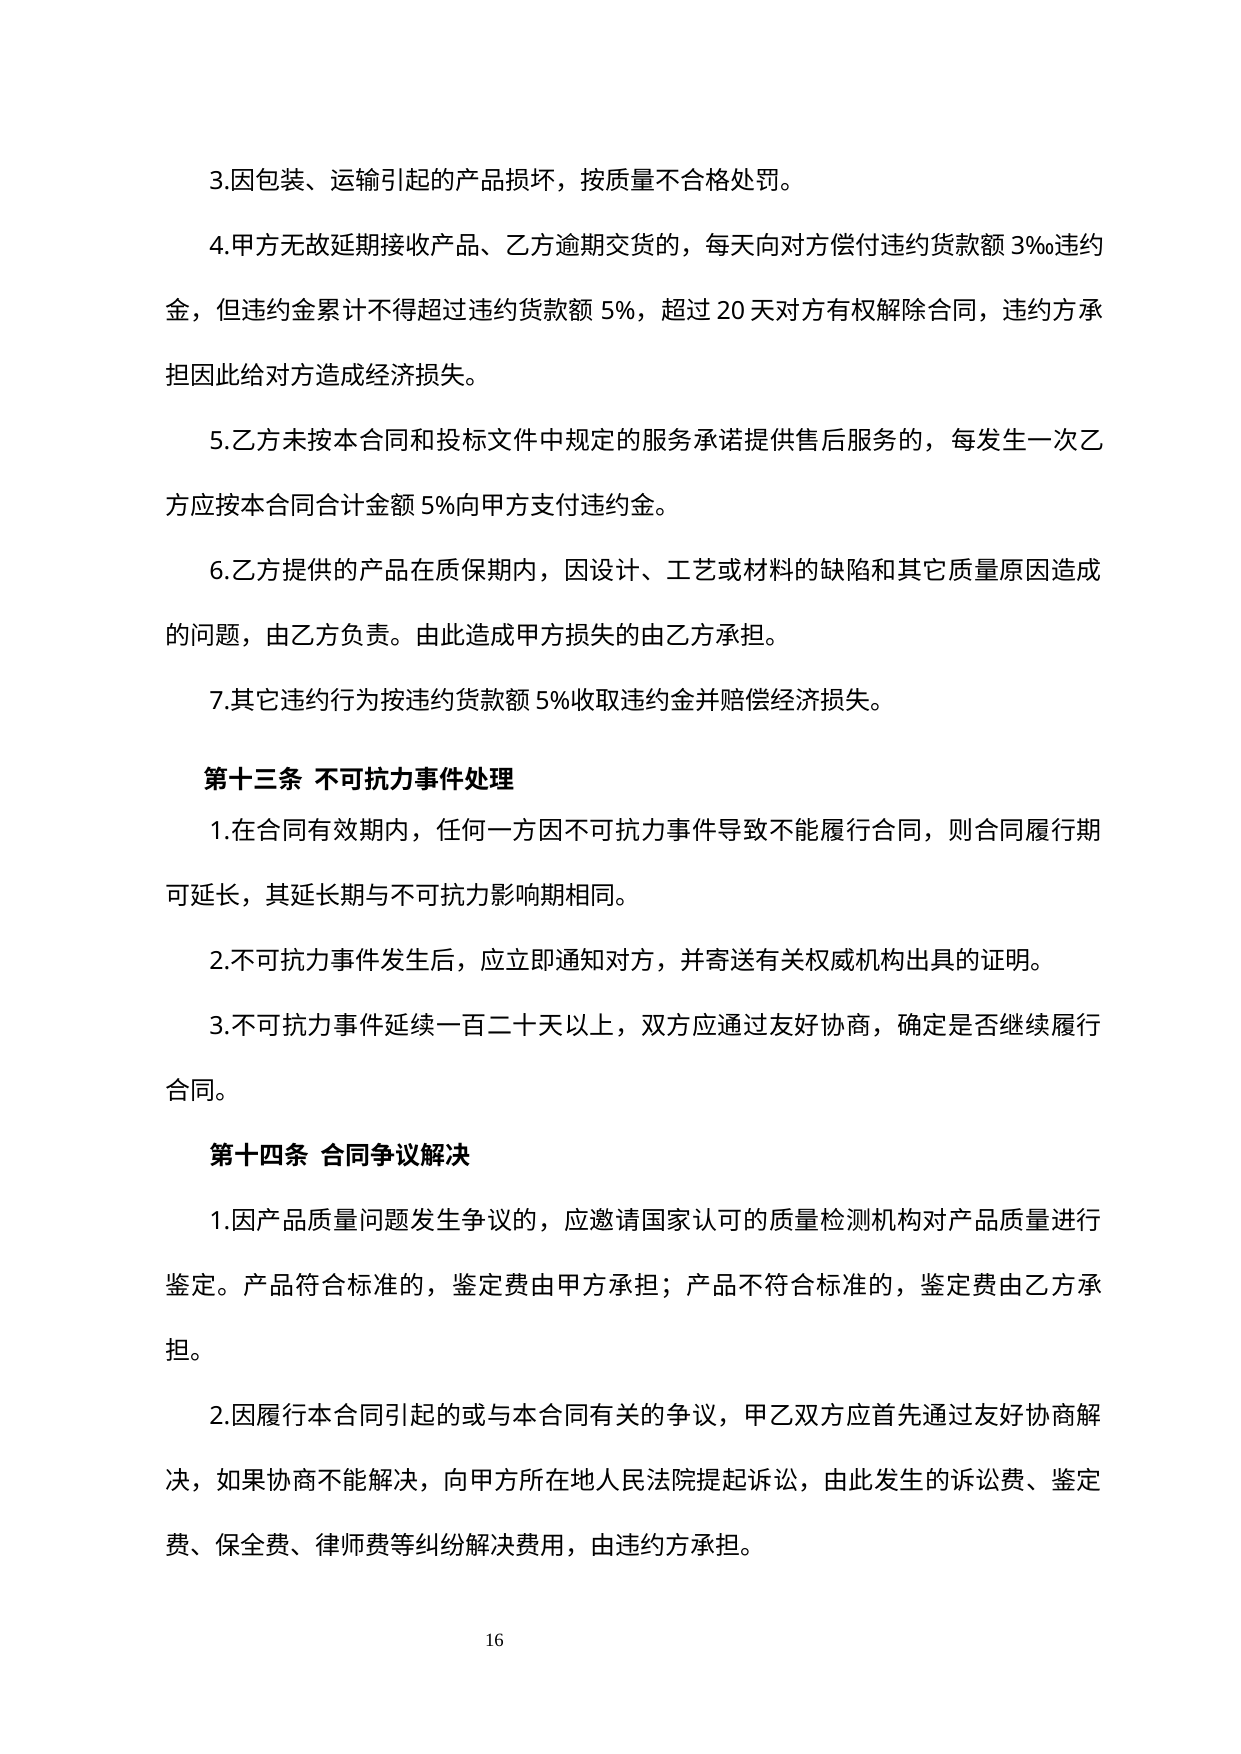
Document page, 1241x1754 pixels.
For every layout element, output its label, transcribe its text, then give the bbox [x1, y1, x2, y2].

text 1.在合同有效期内，任何一方因不可抗力事件导致不能履行合同，则合同履行期可延长，其延长期与不可抗力影响期相同。 [165, 796, 1104, 926]
text 3.因包装、运输引起的产品损坏，按质量不合格处罚。 [165, 146, 1104, 211]
text 4.甲方无故延期接收产品、乙方逾期交货的，每天向对方偿付违约货款额3‰违约金，但违约金累计不得超过违约货款额5%，超过20天对方有权解除合同，违约方承担因此给对方造成经济损失。 [165, 211, 1104, 406]
text 7.其它违约行为按违约货款额5%收取违约金并赔偿经济损失。 [165, 666, 1104, 731]
text 6.乙方提供的产品在质保期内，因设计、工艺或材料的缺陷和其它质量原因造成的问题，由乙方负责。由此造成甲方损失的由乙方承担。 [165, 536, 1104, 666]
text 3.不可抗力事件延续一百二十天以上，双方应通过友好协商，确定是否继续履行合同。 [165, 991, 1104, 1121]
text 第十四条 合同争议解决 [165, 1121, 1104, 1186]
text 5.乙方未按本合同和投标文件中规定的服务承诺提供售后服务的，每发生一次乙方应按本合同合计金额5%向甲方支付违约金。 [165, 406, 1104, 536]
text 第十三条 不可抗力事件处理 [203, 731, 1104, 796]
text 2.因履行本合同引起的或与本合同有关的争议，甲乙双方应首先通过友好协商解决，如果协商不能解决，向甲方所在地人民法院提起诉讼，由此发生的诉讼费、鉴定费、保全费、律师费等纠纷解决费用，由违约方承担。 [165, 1381, 1104, 1576]
text 2.不可抗力事件发生后，应立即通知对方，并寄送有关权威机构出具的证明。 [165, 926, 1104, 991]
text 1.因产品质量问题发生争议的，应邀请国家认可的质量检测机构对产品质量进行鉴定。产品符合标准的，鉴定费由甲方承担；产品不符合标准的，鉴定费由乙方承担。 [165, 1186, 1104, 1381]
